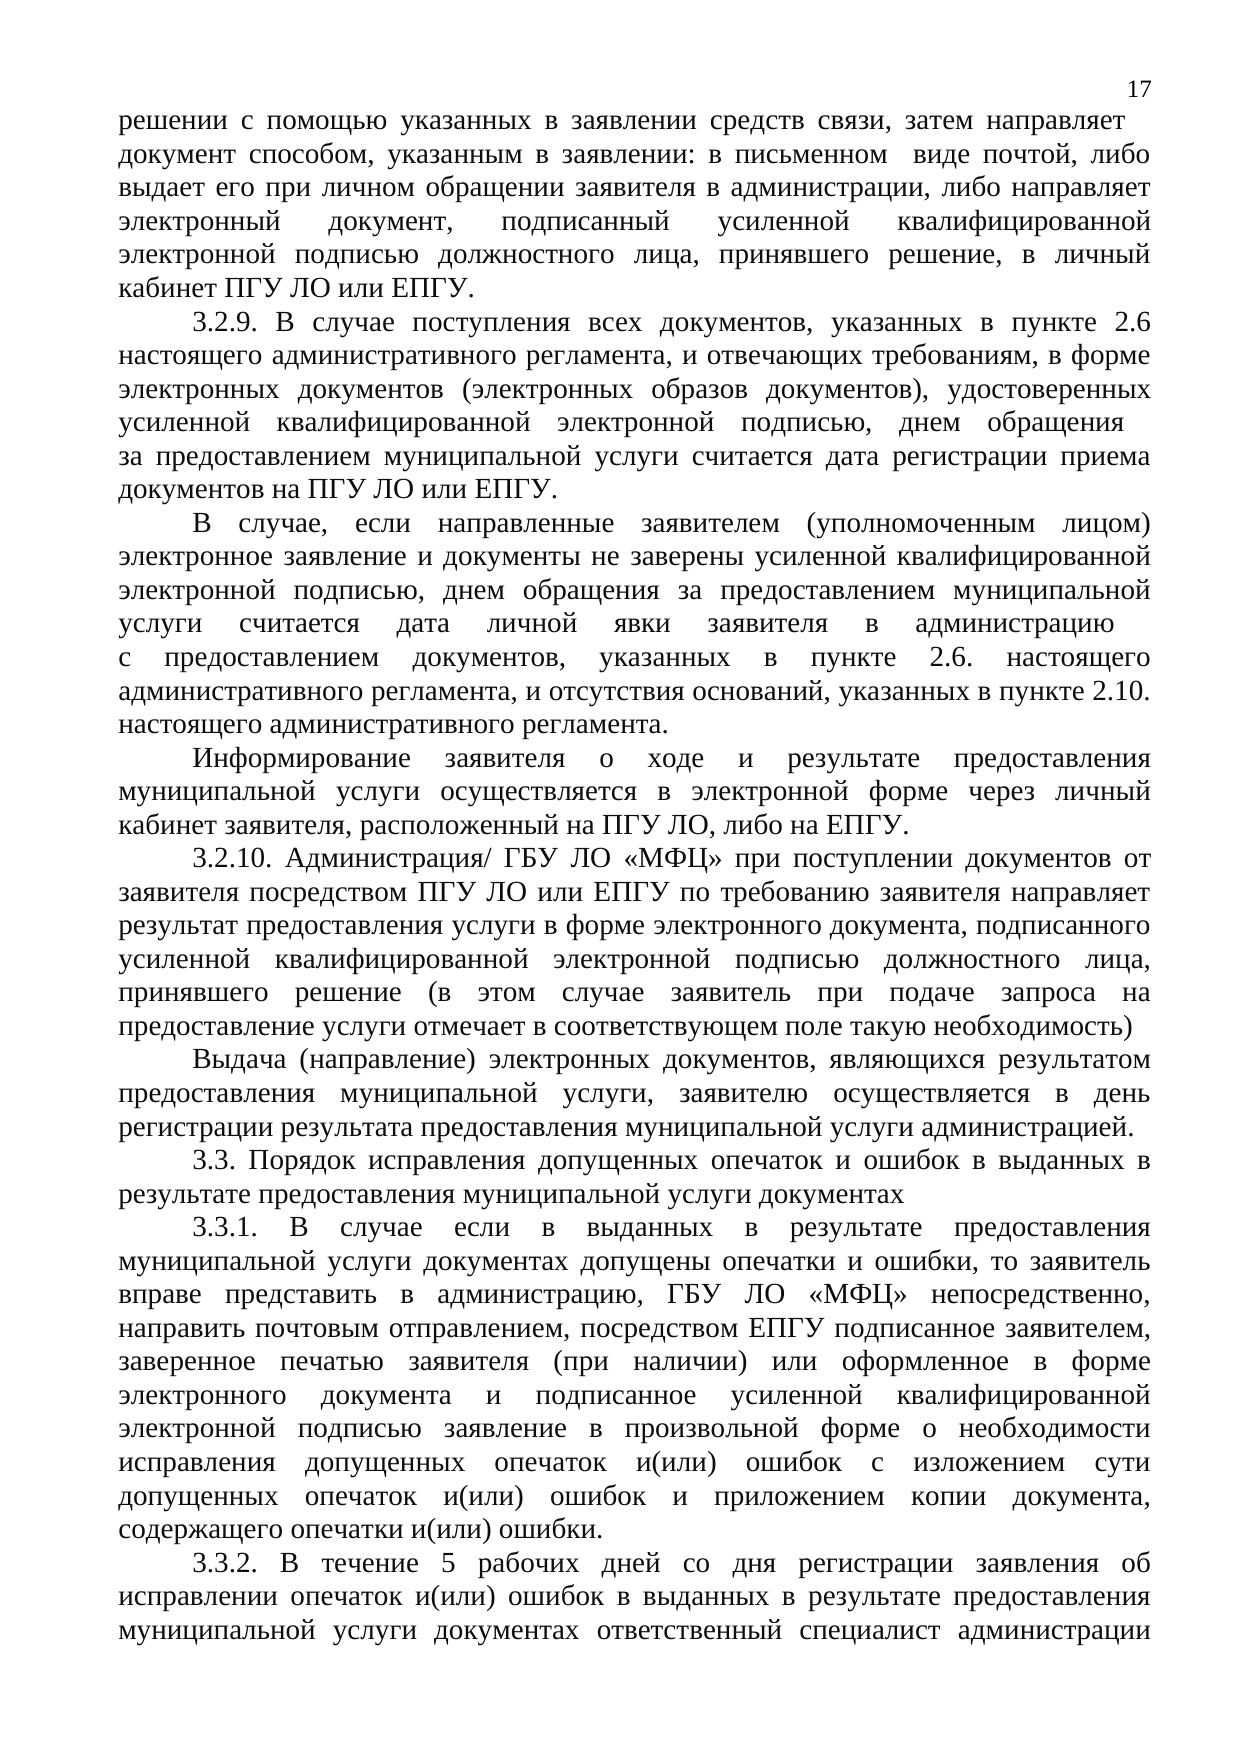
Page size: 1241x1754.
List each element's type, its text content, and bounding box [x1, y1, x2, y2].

text Выдача (направление) электронных документов, являющихся результатом предоставления муниципальной услуги, заявителю осуществляется в день регистрации результата предоставления муниципальной услуги администрацией. [118, 1042, 1152, 1142]
text Информирование заявителя о ходе и результате предоставления муниципальной услуги осуществляется в электронной форме через личный кабинет заявителя, расположенный на ПГУ ЛО, либо на ЕПГУ. [118, 740, 1152, 840]
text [118, 102, 1152, 304]
text 3.2.10. Администрация/ ГБУ ЛО «МФЦ» при поступлении документов от заявителя посредством ПГУ ЛО или ЕПГУ по требованию заявителя направляет результат предоставления услуги в форме электронного документа, подписанного усиленной квалифицированной электронной подписью должностного лица, принявшего решение (в этом случае заявитель при подаче запроса на предоставление услуги отмечает в соответствующем поле такую необходимость) [118, 840, 1152, 1042]
text 3.2.9. В случае поступления всех документов, указанных в пункте 2.6 настоящего административного регламента, и отвечающих требованиям, в форме электронных документов (электронных образов документов), удостоверенных усиленной квалифицированной электронной подписью, днем обращения за предоставлением муниципальной услуги считается дата регистрации приема документов на ПГУ ЛО или ЕПГУ. [118, 304, 1152, 505]
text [118, 1545, 1152, 1645]
text 3.3.1. В случае если в выданных в результате предоставления муниципальной услуги документах допущены опечатки и ошибки, то заявитель вправе представить в администрацию, ГБУ ЛО «МФЦ» непосредственно, направить почтовым отправлением, посредством ЕПГУ подписанное заявителем, заверенное печатью заявителя (при наличии) или оформленное в форме электронного документа и подписанное усиленной квалифицированной электронной подписью заявление в произвольной форме о необходимости исправления допущенных опечаток и(или) ошибок с изложением сути допущенных опечаток и(или) ошибок и приложением копии документа, содержащего опечатки и(или) ошибки. [118, 1209, 1152, 1545]
text 3.3. Порядок исправления допущенных опечаток и ошибок в выданных в результате предоставления муниципальной услуги документах [118, 1142, 1152, 1209]
text В случае, если направленные заявителем (уполномоченным лицом) электронное заявление и документы не заверены усиленной квалифицированной электронной подписью, днем обращения за предоставлением муниципальной услуги считается дата личной явки заявителя в администрацию с предоставлением документов, указанных в пункте 2.6. настоящего административного регламента, и отсутствия оснований, указанных в пункте 2.10. настоящего административного регламента. [118, 505, 1152, 740]
